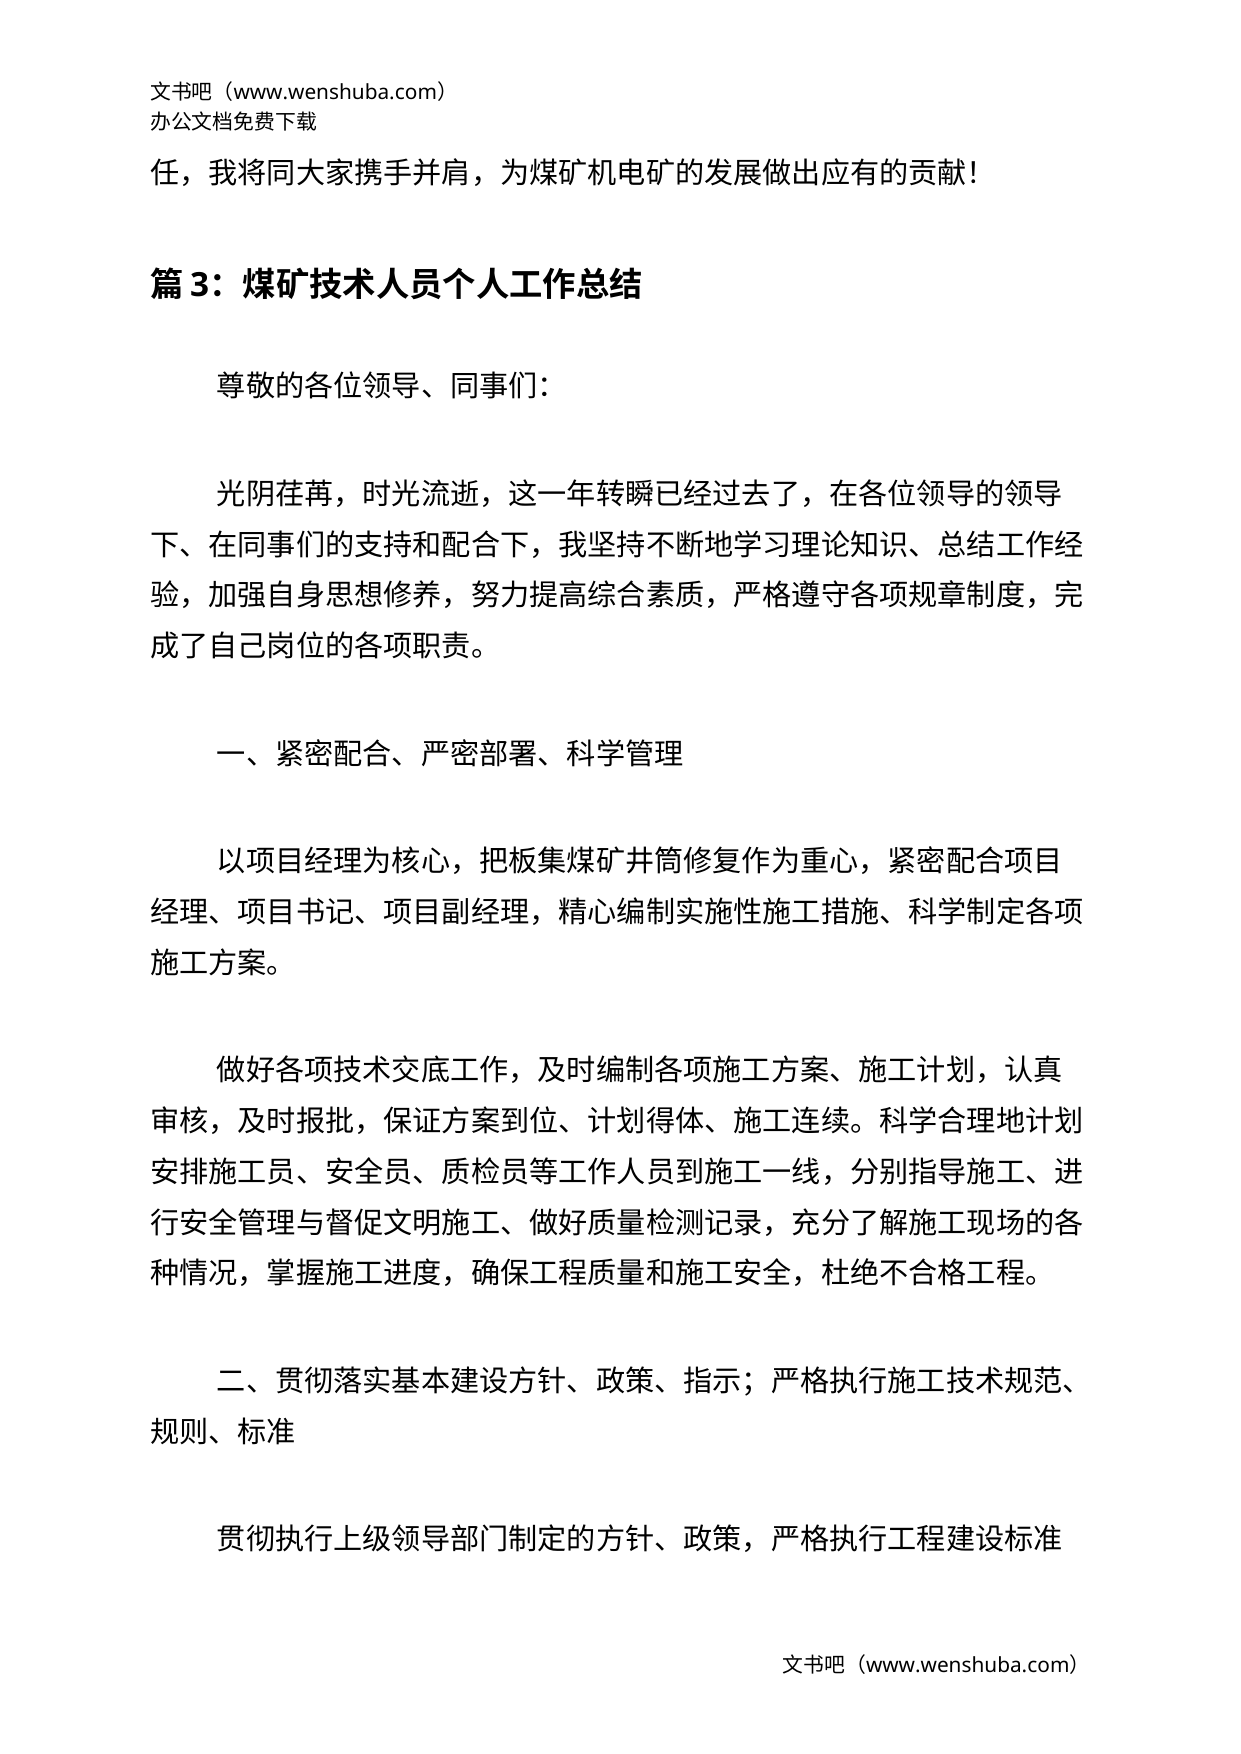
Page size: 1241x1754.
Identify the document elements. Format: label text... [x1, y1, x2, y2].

text 篇3：煤矿技术人员个人工作总结 [150, 258, 1090, 306]
text 以项目经理为核心，把板集煤矿井筒修复作为重心，紧密配合项目经理、项目书记、项目副经理，精心编制实施性施工措施、科学制定各项施工方案。 [150, 838, 1090, 982]
text 光阴荏苒，时光流逝，这一年转瞬已经过去了，在各位领导的领导下、在同事们的支持和配合下，我坚持不断地学习理论知识、总结工作经验，加强自身思想修养，努力提高综合素质，严格遵守各项规章制度，完成了自己岗位的各项职责。 [150, 471, 1090, 665]
text 一、紧密配合、严密部署、科学管理 [150, 730, 1090, 773]
text 做好各项技术交底工作，及时编制各项施工方案、施工计划，认真审核，及时报批，保证方案到位、计划得体、施工连续。科学合理地计划安排施工员、安全员、质检员等工作人员到施工一线，分别指导施工、进行安全管理与督促文明施工、做好质量检测记录，充分了解施工现场的各种情况，掌握施工进度，确保工程质量和施工安全，杜绝不合格工程。 [150, 1047, 1090, 1292]
text 尊敬的各位领导、同事们： [150, 363, 1090, 405]
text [150, 1516, 1090, 1558]
text 二、贯彻落实基本建设方针、政策、指示；严格执行施工技术规范、规则、标准 [150, 1357, 1090, 1451]
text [150, 150, 1090, 192]
